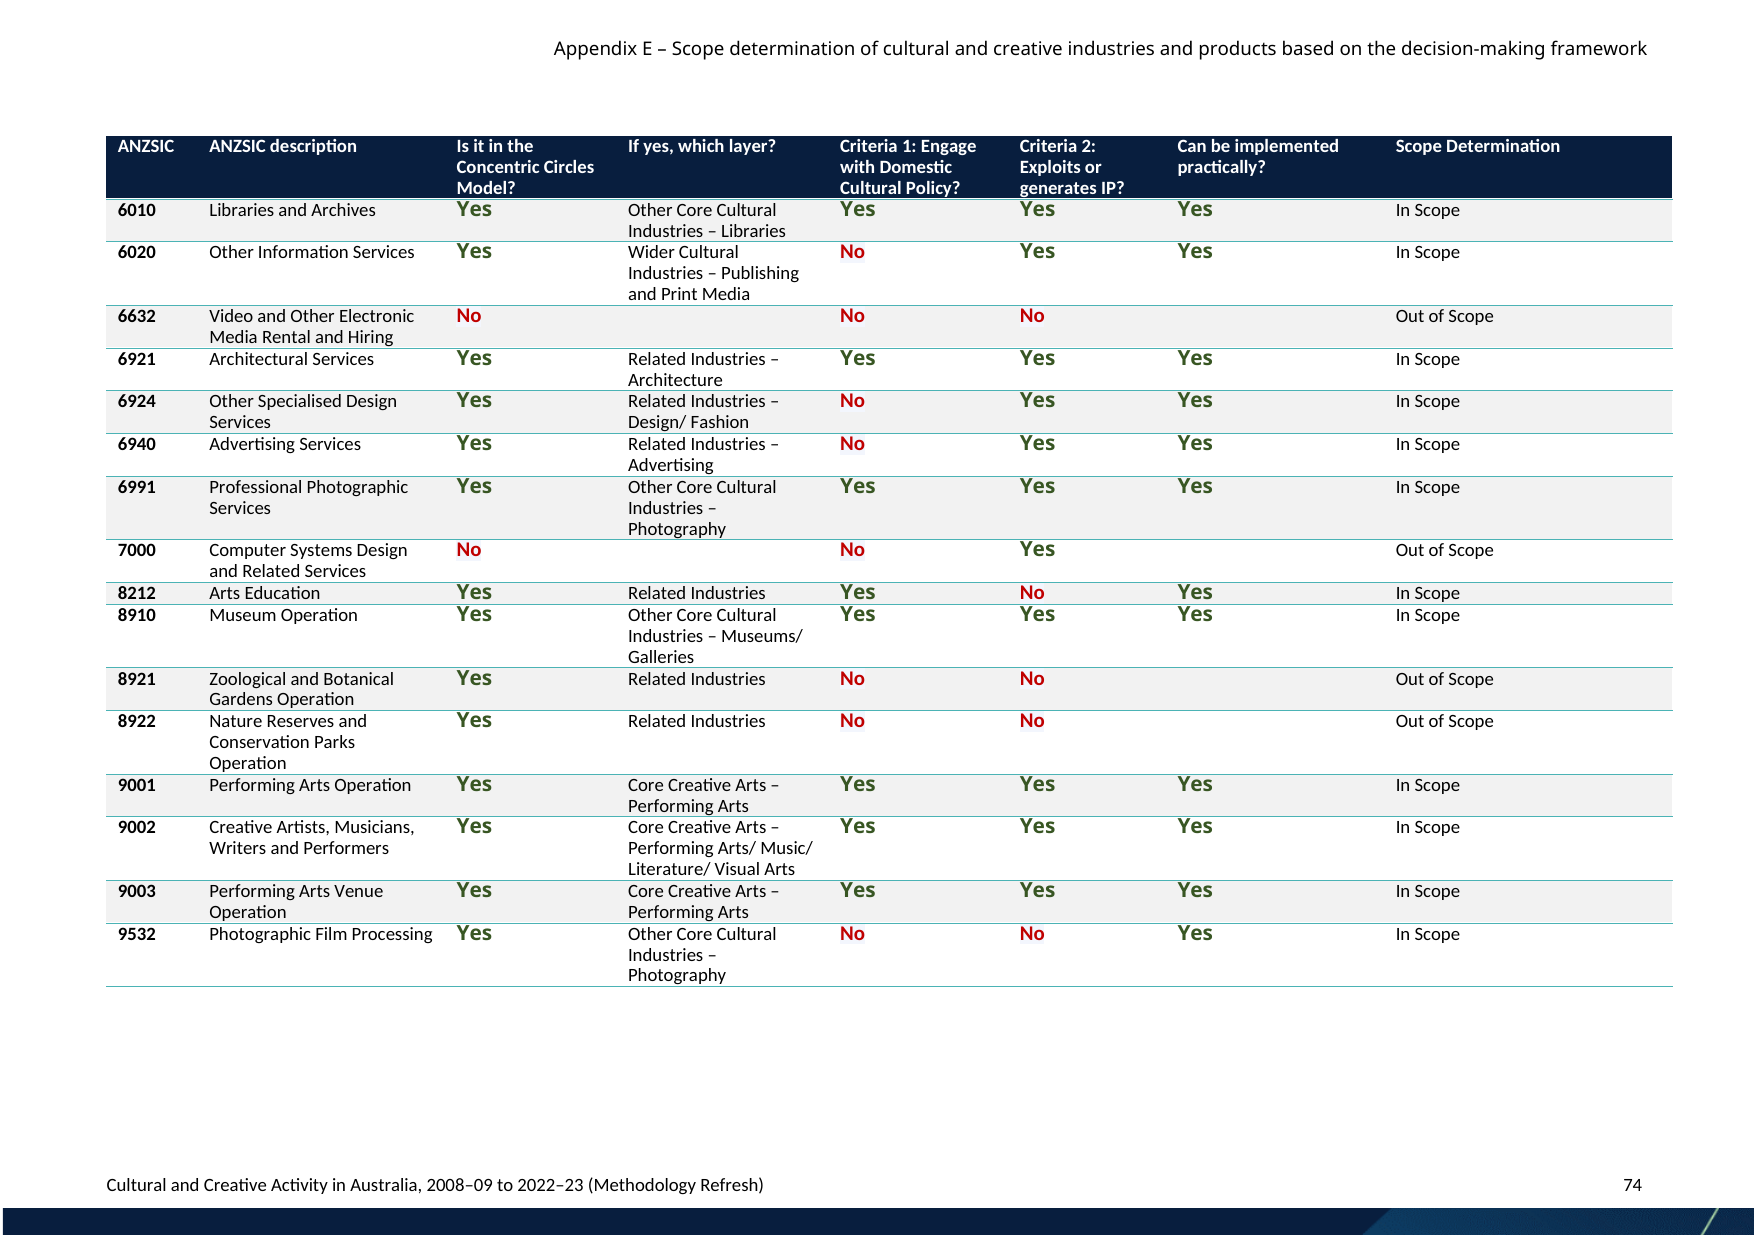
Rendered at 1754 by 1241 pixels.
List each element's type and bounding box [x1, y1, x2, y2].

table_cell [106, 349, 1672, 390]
picture [2, 1208, 1754, 1235]
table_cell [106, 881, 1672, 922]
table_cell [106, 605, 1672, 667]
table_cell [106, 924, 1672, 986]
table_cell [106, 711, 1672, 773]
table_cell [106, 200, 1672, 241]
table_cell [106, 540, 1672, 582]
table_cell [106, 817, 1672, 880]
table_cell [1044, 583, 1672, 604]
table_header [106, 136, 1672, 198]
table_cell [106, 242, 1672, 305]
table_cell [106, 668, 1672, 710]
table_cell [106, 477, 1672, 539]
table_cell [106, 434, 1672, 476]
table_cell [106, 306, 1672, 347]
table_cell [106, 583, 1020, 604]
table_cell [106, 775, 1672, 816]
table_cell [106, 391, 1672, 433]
